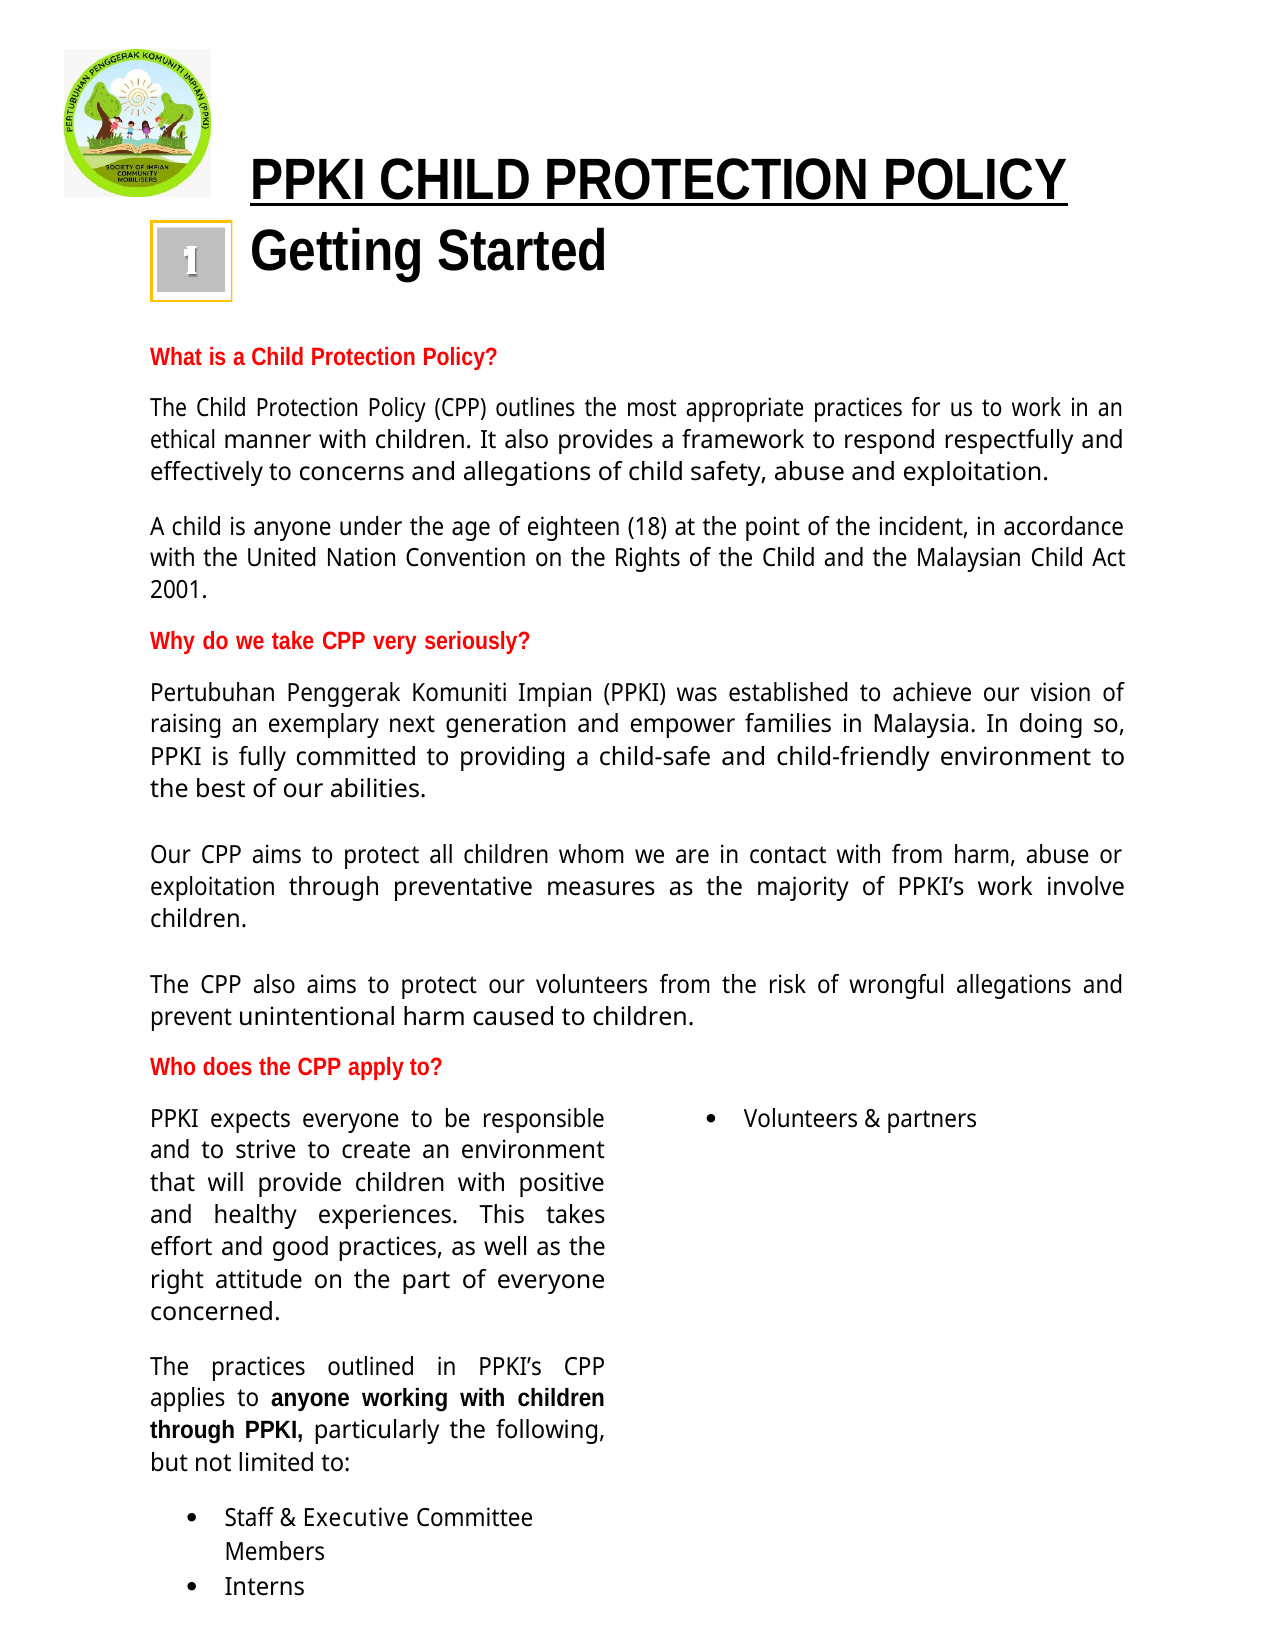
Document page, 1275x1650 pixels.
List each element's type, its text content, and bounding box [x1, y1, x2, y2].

subtitle Why do we take CPP very seriously? [150, 626, 1204, 655]
text Pertubuhan Penggerak Komuniti Impian (PPKI) was established to achieve our vision of raising an exemplary next generation and empower families in Malaysia. In doing so, PPKI is fully committed to providing a child-safe and child-friendly environment to the best of our abilities. [150, 675, 1126, 805]
text A child is anyone under the age of eighteen (18) at the point of the incident, in accordance with the United Nation Convention on the Rights of the Child and the Malaysian Child Act 2001. [150, 509, 1126, 606]
text The CPP also aims to protect our volunteers from the risk of wrongful allegations and prevent unintentional harm caused to children. [150, 967, 1125, 1032]
list Volunteers & partners [707, 1101, 1204, 1135]
subtitle PPKI CHILD PROTECTION POLICY [250, 145, 1204, 212]
picture [63, 49, 211, 197]
text PPKI expects everyone to be responsible and to strive to create an environment that will provide children with positive and healthy experiences. This takes effort and good practices, as well as the right attitude on the part of everyone concerned. [150, 1101, 606, 1328]
list Staff & Executive Committee Members [187, 1500, 606, 1568]
subtitle What is a Child Protection Policy? [150, 342, 1204, 371]
subtitle Getting Started [250, 215, 1204, 282]
text The practices outlined in PPKI’s CPP applies to anyone working with children through PPKI, particularly the following, but not limited to: [150, 1349, 606, 1478]
text The Child Protection Policy (CPP) outlines the most appropriate practices for us to work in an ethical manner with children. It also provides a framework to respond respectfully and effectively to concerns and allegations of child safety, abuse and exploitation. [150, 391, 1125, 488]
picture [150, 220, 233, 302]
text Our CPP aims to protect all children whom we are in contact with from harm, abuse or exploitation through preventative measures as the majority of PPKI’s work involve children. [150, 837, 1125, 934]
list Interns [187, 1568, 606, 1602]
subtitle Who does the CPP apply to? [150, 1052, 1204, 1081]
